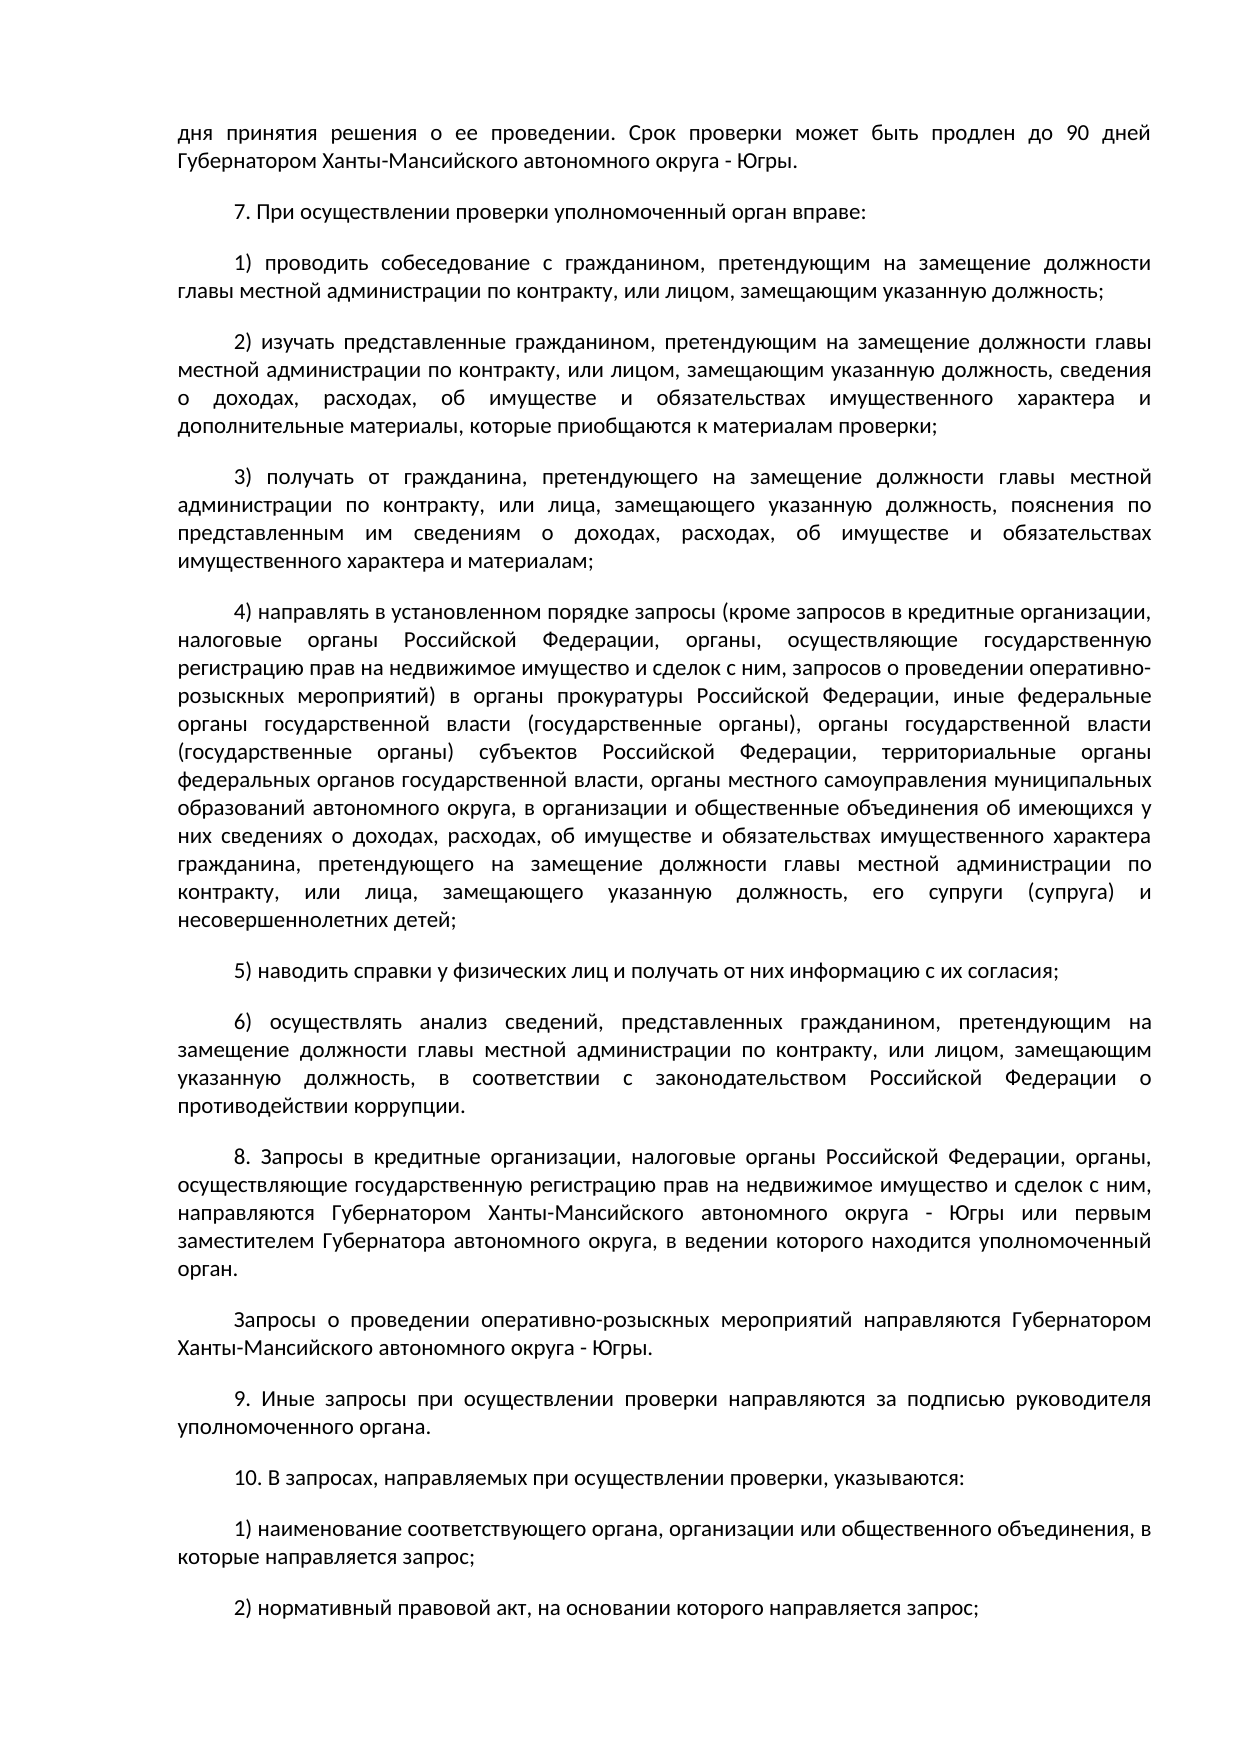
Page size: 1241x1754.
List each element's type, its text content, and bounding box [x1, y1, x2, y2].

text 7. При осуществлении проверки уполномоченный орган вправе: [177, 197, 1152, 225]
text 4) направлять в установленном порядке запросы (кроме запросов в кредитные организации, налоговые органы Российской Федерации, органы, осуществляющие государственную регистрацию прав на недвижимое имущество и сделок с ним, запросов о проведении оперативно-розыскных мероприятий) в органы прокуратуры Российской Федерации, иные федеральные органы государственной власти (государственные органы), органы государственной власти (государственные органы) субъектов Российской Федерации, территориальные органы федеральных органов государственной власти, органы местного самоуправления муниципальных образований автономного округа, в организации и общественные объединения об имеющихся у них сведениях о доходах, расходах, об имуществе и обязательствах имущественного характера гражданина, претендующего на замещение должности главы местной администрации по контракту, или лица, замещающего указанную должность, его супруги (супруга) и несовершеннолетних детей; [177, 597, 1152, 933]
text 10. В запросах, направляемых при осуществлении проверки, указываются: [177, 1463, 1152, 1491]
text 5) наводить справки у физических лиц и получать от них информацию с их согласия; [177, 956, 1152, 984]
text 6) осуществлять анализ сведений, представленных гражданином, претендующим на замещение должности главы местной администрации по контракту, или лицом, замещающим указанную должность, в соответствии с законодательством Российской Федерации о противодействии коррупции. [177, 1007, 1152, 1119]
text 8. Запросы в кредитные организации, налоговые органы Российской Федерации, органы, осуществляющие государственную регистрацию прав на недвижимое имущество и сделок с ним, направляются Губернатором Ханты-Мансийского автономного округа - Югры или первым заместителем Губернатора автономного округа, в ведении которого находится уполномоченный орган. [177, 1142, 1152, 1282]
text 3) получать от гражданина, претендующего на замещение должности главы местной администрации по контракту, или лица, замещающего указанную должность, пояснения по представленным им сведениям о доходах, расходах, об имуществе и обязательствах имущественного характера и материалам; [177, 462, 1152, 574]
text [177, 118, 1152, 174]
text 1) наименование соответствующего органа, организации или общественного объединения, в которые направляется запрос; [177, 1514, 1152, 1570]
text 2) нормативный правовой акт, на основании которого направляется запрос; [177, 1593, 1152, 1621]
text 1) проводить собеседование с гражданином, претендующим на замещение должности главы местной администрации по контракту, или лицом, замещающим указанную должность; [177, 248, 1152, 304]
text 2) изучать представленные гражданином, претендующим на замещение должности главы местной администрации по контракту, или лицом, замещающим указанную должность, сведения о доходах, расходах, об имуществе и обязательствах имущественного характера и дополнительные материалы, которые приобщаются к материалам проверки; [177, 327, 1152, 439]
text Запросы о проведении оперативно-розыскных мероприятий направляются Губернатором Ханты-Мансийского автономного округа - Югры. [177, 1305, 1152, 1361]
text 9. Иные запросы при осуществлении проверки направляются за подписью руководителя уполномоченного органа. [177, 1384, 1152, 1440]
